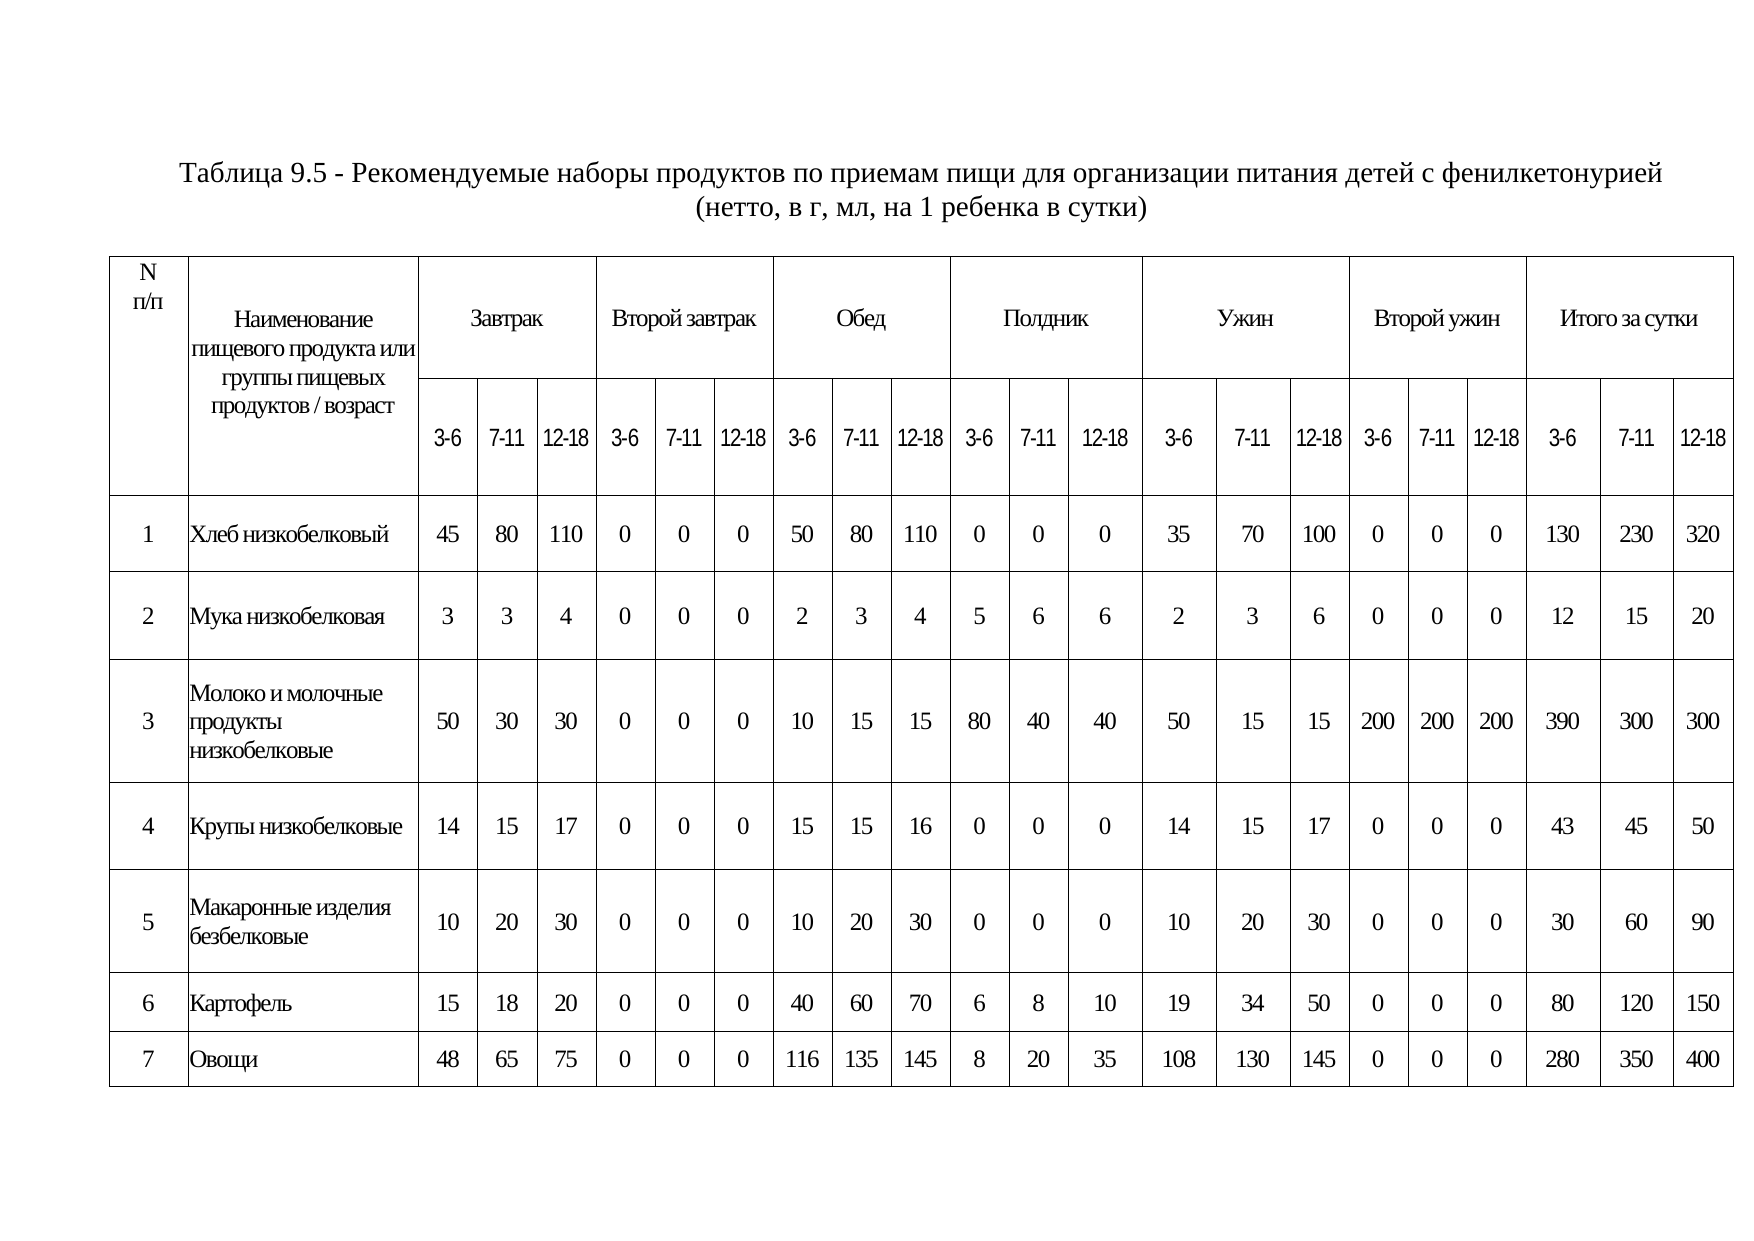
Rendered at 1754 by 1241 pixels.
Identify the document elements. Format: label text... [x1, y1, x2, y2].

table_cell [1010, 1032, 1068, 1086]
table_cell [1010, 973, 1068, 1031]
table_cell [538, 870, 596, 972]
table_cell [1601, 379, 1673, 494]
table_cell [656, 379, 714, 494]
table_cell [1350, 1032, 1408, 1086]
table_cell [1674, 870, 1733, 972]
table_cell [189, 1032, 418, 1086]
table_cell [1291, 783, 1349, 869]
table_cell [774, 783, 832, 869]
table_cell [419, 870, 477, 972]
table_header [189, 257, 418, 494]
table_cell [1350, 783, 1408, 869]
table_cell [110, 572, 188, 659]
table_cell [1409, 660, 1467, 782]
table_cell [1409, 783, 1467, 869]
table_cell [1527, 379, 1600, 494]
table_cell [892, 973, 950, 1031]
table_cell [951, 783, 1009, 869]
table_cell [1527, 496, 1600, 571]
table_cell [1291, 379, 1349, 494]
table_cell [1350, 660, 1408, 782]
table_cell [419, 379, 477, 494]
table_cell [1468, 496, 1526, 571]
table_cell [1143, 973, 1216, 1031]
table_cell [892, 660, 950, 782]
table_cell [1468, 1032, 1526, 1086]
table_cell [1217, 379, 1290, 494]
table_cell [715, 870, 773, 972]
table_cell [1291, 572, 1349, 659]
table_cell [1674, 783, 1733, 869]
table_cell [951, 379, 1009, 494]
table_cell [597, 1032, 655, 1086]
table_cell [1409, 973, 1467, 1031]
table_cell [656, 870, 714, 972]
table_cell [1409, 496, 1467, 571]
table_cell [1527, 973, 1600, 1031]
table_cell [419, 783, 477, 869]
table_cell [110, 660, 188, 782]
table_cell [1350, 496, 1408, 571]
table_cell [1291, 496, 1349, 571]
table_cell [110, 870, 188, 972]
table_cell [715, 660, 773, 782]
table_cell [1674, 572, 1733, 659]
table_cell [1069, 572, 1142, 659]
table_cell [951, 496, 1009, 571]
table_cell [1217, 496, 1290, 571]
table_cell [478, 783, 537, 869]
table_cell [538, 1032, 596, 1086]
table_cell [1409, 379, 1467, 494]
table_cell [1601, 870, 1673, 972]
text Таблица 9.5 - Рекомендуемые наборы продуктов по приемам пищи для организации питания детей с фенилкетонурией (нетто, в г, мл, на 1 ребенка в сутки) [177, 156, 1665, 223]
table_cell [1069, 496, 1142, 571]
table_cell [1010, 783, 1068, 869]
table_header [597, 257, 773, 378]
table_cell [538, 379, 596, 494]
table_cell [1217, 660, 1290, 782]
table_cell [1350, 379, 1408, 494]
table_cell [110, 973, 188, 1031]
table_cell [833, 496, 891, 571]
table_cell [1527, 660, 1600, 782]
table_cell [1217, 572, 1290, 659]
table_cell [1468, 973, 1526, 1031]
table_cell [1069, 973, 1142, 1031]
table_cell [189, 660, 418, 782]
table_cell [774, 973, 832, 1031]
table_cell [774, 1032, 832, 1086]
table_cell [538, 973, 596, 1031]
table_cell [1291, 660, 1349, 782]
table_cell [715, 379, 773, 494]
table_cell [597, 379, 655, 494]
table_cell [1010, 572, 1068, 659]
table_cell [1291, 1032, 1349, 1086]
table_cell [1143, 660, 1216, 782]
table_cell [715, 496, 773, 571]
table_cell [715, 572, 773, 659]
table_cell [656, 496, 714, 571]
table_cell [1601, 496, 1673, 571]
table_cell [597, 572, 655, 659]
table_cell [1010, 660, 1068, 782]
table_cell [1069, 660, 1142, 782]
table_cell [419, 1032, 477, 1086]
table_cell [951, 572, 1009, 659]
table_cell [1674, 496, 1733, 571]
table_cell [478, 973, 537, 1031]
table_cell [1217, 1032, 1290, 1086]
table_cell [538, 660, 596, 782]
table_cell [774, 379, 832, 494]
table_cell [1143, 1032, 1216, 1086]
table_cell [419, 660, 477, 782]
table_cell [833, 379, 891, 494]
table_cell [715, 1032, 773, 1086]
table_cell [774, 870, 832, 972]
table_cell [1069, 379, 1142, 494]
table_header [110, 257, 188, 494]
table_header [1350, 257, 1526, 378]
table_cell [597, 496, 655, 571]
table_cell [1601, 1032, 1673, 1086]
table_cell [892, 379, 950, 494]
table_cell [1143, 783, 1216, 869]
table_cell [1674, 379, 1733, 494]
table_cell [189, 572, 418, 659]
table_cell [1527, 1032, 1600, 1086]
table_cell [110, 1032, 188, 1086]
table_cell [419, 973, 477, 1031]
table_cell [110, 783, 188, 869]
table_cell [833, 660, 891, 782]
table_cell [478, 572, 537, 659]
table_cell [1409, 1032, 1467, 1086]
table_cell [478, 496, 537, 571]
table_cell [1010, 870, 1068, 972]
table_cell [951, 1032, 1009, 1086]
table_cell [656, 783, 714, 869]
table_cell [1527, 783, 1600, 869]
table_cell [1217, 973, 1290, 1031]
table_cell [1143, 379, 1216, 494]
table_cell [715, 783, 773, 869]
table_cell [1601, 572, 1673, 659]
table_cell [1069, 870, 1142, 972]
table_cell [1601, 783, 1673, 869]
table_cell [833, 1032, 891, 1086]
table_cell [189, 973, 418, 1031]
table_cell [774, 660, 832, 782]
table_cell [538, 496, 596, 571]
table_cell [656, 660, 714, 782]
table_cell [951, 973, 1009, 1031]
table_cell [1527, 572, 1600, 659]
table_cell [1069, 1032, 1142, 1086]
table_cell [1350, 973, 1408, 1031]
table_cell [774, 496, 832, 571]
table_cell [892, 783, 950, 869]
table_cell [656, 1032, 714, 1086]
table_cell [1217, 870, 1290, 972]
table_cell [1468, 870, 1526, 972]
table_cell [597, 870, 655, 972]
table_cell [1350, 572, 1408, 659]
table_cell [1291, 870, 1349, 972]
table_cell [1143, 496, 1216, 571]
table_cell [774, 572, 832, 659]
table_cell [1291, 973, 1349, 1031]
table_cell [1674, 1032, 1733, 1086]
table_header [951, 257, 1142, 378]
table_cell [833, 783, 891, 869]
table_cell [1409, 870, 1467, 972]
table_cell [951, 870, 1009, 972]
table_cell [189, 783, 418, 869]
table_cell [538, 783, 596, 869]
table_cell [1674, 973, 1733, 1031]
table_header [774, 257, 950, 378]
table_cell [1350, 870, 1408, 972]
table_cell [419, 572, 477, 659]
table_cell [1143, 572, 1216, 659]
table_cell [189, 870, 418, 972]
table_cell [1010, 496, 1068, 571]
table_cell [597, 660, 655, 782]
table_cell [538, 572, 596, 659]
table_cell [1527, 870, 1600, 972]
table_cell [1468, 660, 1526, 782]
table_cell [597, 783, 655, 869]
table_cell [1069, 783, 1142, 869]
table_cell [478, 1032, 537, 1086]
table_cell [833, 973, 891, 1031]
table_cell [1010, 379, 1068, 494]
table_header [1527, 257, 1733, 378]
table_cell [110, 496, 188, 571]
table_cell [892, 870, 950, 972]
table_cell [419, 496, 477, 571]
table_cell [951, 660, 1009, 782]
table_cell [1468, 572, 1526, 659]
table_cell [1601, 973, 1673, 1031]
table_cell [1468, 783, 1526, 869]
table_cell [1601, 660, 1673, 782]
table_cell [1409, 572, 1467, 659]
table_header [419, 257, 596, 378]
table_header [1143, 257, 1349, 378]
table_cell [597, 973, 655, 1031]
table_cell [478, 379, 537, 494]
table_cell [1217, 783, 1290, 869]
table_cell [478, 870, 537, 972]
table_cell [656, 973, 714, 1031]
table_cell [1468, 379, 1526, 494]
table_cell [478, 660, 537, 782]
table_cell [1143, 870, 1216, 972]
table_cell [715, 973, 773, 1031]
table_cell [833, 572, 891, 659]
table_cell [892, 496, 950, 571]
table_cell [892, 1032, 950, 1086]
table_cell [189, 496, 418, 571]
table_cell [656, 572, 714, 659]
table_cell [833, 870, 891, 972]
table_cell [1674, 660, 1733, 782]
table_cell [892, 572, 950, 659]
